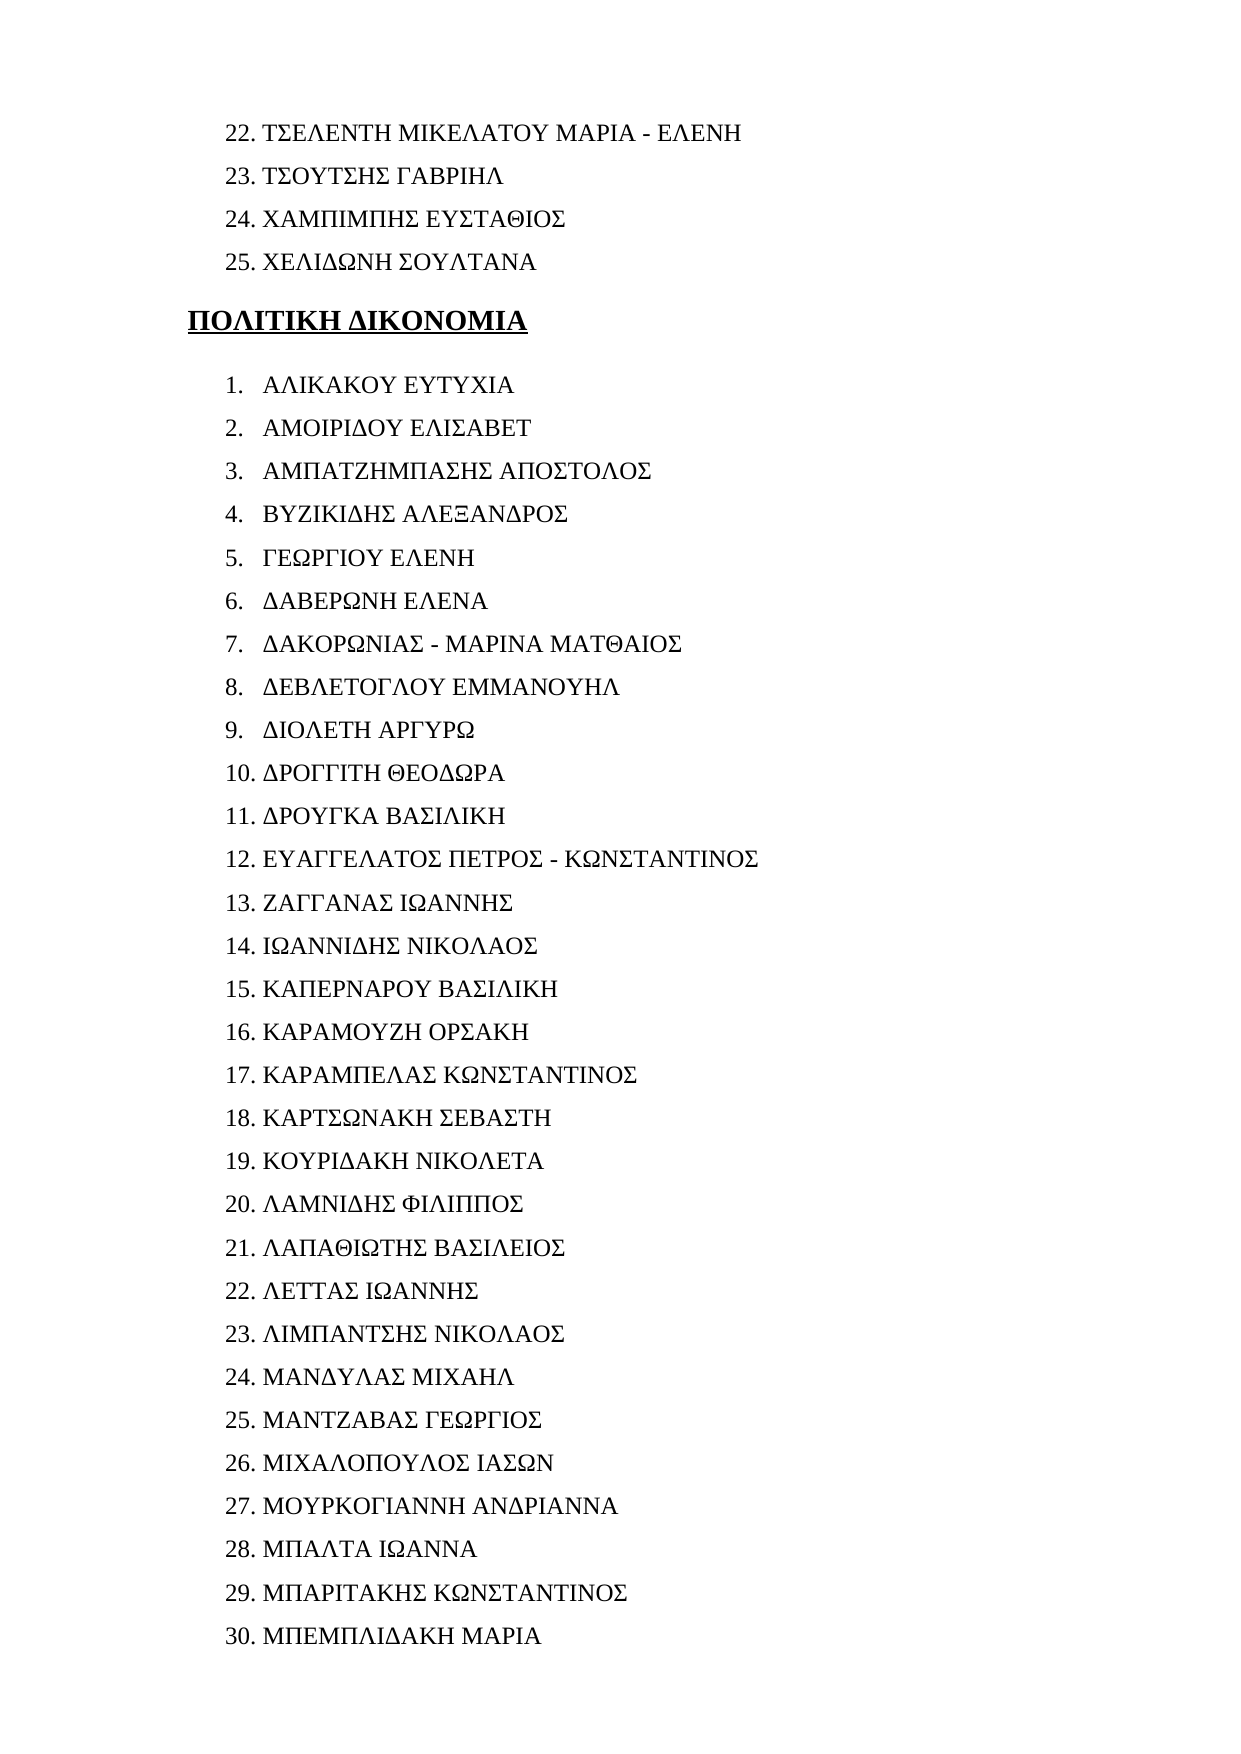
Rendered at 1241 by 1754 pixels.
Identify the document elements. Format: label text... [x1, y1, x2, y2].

list ΚΑΡΑΜΠΕΛΑΣ ΚΩΝΣΤΑΝΤΙΝΟΣ [225, 1060, 1053, 1089]
list ΛΙΜΠΑΝΤΣΗΣ ΝΙΚΟΛΑΟΣ [225, 1319, 1053, 1348]
list ΛΕΤΤΑΣ ΙΩΑΝΝΗΣ [225, 1276, 1053, 1304]
list ΜΠΕΜΠΛΙΔΑΚΗ ΜΑΡΙΑ [225, 1621, 1053, 1649]
list ΤΣΟΥΤΣΗΣ ΓΑΒΡΙΗΛ [225, 161, 1053, 190]
list ΜΑΝΤΖΑΒΑΣ ΓΕΩΡΓΙΟΣ [225, 1405, 1053, 1434]
list ΑΜΟΙΡΙΔΟΥ ΕΛΙΣΑΒΕΤ [225, 413, 1053, 442]
list ΚΟΥΡΙΔΑΚΗ ΝΙΚΟΛΕΤΑ [225, 1146, 1053, 1175]
list ΧΑΜΠΙΜΠΗΣ ΕΥΣΤΑΘΙΟΣ [225, 204, 1053, 233]
list ΧΕΛΙΔΩΝΗ ΣΟΥΛΤΑΝΑ [225, 247, 1053, 276]
list ΔΑΒΕΡΩΝΗ ΕΛΕΝΑ [225, 586, 1053, 614]
list ΚΑΡΑΜΟΥΖΗ ΟΡΣΑΚΗ [225, 1017, 1053, 1046]
list ΜΙΧΑΛΟΠΟΥΛΟΣ ΙΑΣΩΝ [225, 1448, 1053, 1477]
list ΕΥΑΓΓΕΛΑΤΟΣ ΠΕΤΡΟΣ - ΚΩΝΣΤΑΝΤΙΝΟΣ [225, 844, 1053, 873]
list ΜΠΑΛΤΑ ΙΩΑΝΝΑ [225, 1534, 1053, 1563]
list ΓΕΩΡΓΙΟΥ ΕΛΕΝΗ [225, 543, 1053, 571]
list ΒΥΖΙΚΙΔΗΣ ΑΛΕΞΑΝΔΡΟΣ [225, 499, 1053, 528]
list ΙΩΑΝΝΙΔΗΣ ΝΙΚΟΛΑΟΣ [225, 931, 1053, 959]
list ΛΑΠΑΘΙΩΤΗΣ ΒΑΣΙΛΕΙΟΣ [225, 1233, 1053, 1261]
list ΔΡΟΓΓΙΤΗ ΘΕΟΔΩΡΑ [225, 758, 1053, 787]
list ΔΕΒΛΕΤΟΓΛΟΥ ΕΜΜΑΝΟΥΗΛ [225, 672, 1053, 701]
list ΚΑΡΤΣΩΝΑΚΗ ΣΕΒΑΣΤΗ [225, 1103, 1053, 1132]
list ΚΑΠΕΡΝΑΡΟΥ ΒΑΣΙΛΙΚΗ [225, 974, 1053, 1003]
list ΜΟΥΡΚΟΓΙΑΝΝΗ ΑΝΔΡΙΑΝΝΑ [225, 1491, 1053, 1520]
list ΔΑΚΟΡΩΝΙΑΣ - ΜΑΡΙΝΑ ΜΑΤΘΑΙΟΣ [225, 629, 1053, 658]
list ΖΑΓΓΑΝΑΣ ΙΩΑΝΝΗΣ [225, 888, 1053, 916]
list ΑΜΠΑΤΖΗΜΠΑΣΗΣ ΑΠΟΣΤΟΛΟΣ [225, 456, 1053, 485]
list ΜΠΑΡΙΤΑΚΗΣ ΚΩΝΣΤΑΝΤΙΝΟΣ [225, 1578, 1053, 1606]
list ΜΑΝΔΥΛΑΣ ΜΙΧΑΗΛ [225, 1362, 1053, 1391]
text ΠΟΛΙΤΙΚΗ ΔΙΚΟΝΟΜΙΑ [187, 303, 1053, 337]
list ΛΑΜΝΙΔΗΣ ΦΙΛΙΠΠΟΣ [225, 1189, 1053, 1218]
list ΑΛΙΚΑΚΟΥ ΕΥΤΥΧΙΑ [225, 370, 1053, 399]
list ΤΣΕΛΕΝΤΗ ΜΙΚΕΛΑΤΟΥ ΜΑΡΙΑ - ΕΛΕΝΗ [225, 118, 1053, 147]
list ΔΡΟΥΓΚΑ ΒΑΣΙΛΙΚΗ [225, 801, 1053, 830]
list ΔΙΟΛΕΤΗ ΑΡΓΥΡΩ [225, 715, 1053, 744]
